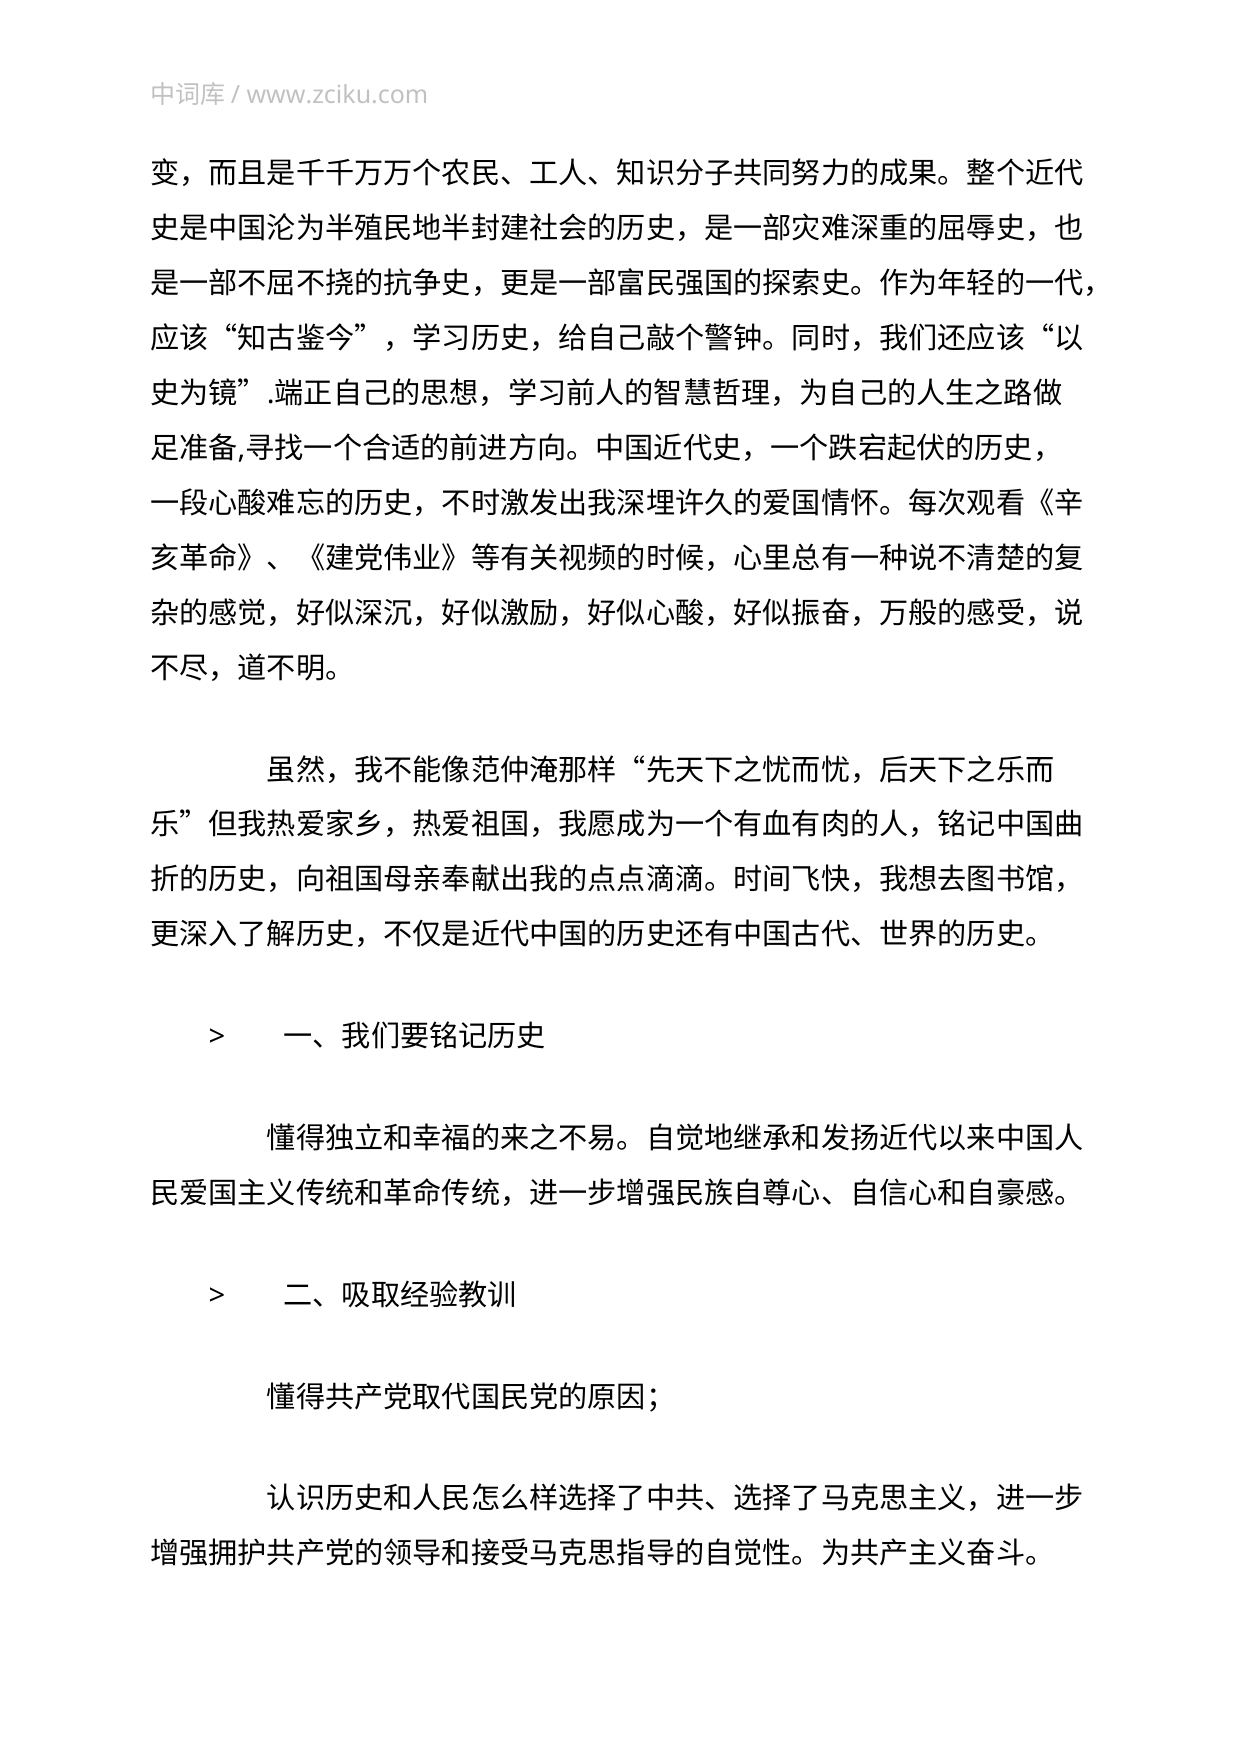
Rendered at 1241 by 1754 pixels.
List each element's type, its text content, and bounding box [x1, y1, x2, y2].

text 懂得独立和幸福的来之不易。自觉地继承和发扬近代以来中国人民爱国主义传统和革命传统，进一步增强民族自尊心、自信心和自豪感。 [150, 1114, 1090, 1212]
text > 二、吸取经验教训 [150, 1271, 1090, 1313]
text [150, 150, 1090, 687]
text 虽然，我不能像范仲淹那样“先天下之忧而忧，后天下之乐而乐”但我热爱家乡，热爱祖国，我愿成为一个有血有肉的人，铭记中国曲折的历史，向祖国母亲奉献出我的点点滴滴。时间飞快，我想去图书馆，更深入了解历史，不仅是近代中国的历史还有中国古代、世界的历史。 [150, 746, 1090, 953]
text 懂得共产党取代国民党的原因； [150, 1373, 1090, 1415]
text > 一、我们要铭记历史 [150, 1012, 1090, 1055]
text 认识历史和人民怎么样选择了中共、选择了马克思主义，进一步增强拥护共产党的领导和接受马克思指导的自觉性。为共产主义奋斗。 [150, 1475, 1090, 1572]
